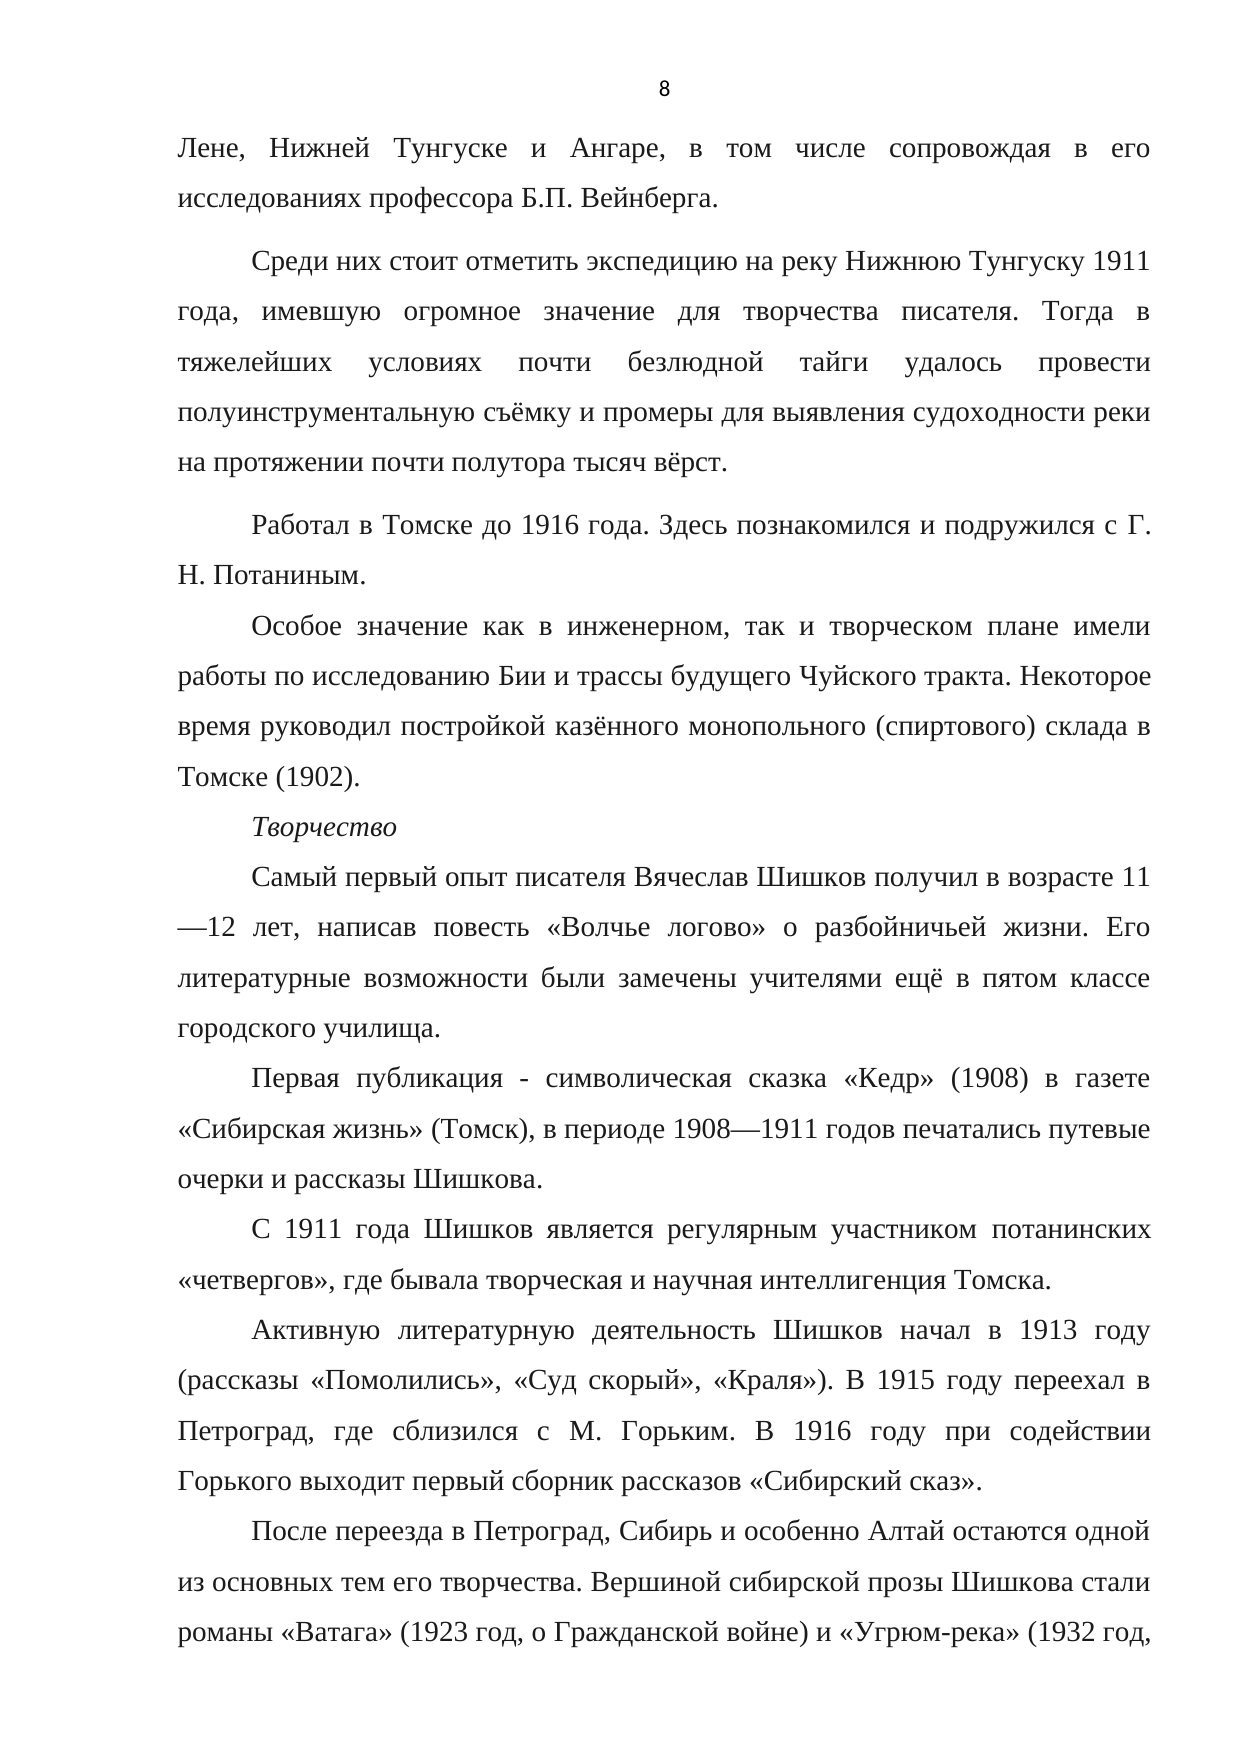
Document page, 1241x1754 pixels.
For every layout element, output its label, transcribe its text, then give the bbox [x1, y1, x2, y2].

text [177, 1513, 1152, 1647]
text Самый первый опыт писателя Вячеслав Шишков получил в возрасте 11—12 лет, написав повесть «Волчье логово» о разбойничьей жизни. Его литературные возможности были замечены учителями ещё в пятом классе городского училища. [177, 859, 1152, 1044]
text Творчество [177, 809, 1152, 842]
text Особое значение как в инженерном, так и творческом плане имели работы по исследованию Бии и трассы будущего Чуйского тракта. Некоторое время руководил постройкой казённого монопольного (спиртового) склада в Томске (1902). [177, 608, 1152, 792]
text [177, 130, 1152, 214]
text Первая публикация - символическая сказка «Кедр» (1908) в газете «Сибирская жизнь» (Томск), в периоде 1908—1911 годов печатались путевые очерки и рассказы Шишкова. [177, 1061, 1152, 1195]
text Среди них стоит отметить экспедицию на реку Нижнюю Тунгуску 1911 года, имевшую огромное значение для творчества писателя. Тогда в тяжелейших условиях почти безлюдной тайги удалось провести полуинструментальную съёмку и промеры для выявления судоходности реки на протяжении почти полутора тысяч вёрст. [177, 243, 1152, 478]
text Активную литературную деятельность Шишков начал в 1913 году (рассказы «Помолились», «Суд скорый», «Краля»). В 1915 году переехал в Петроград, где сблизился с М. Горьким. В 1916 году при содействии Горького выходит первый сборник рассказов «Сибирский сказ». [177, 1312, 1152, 1497]
text Работал в Томске до 1916 года. Здесь познакомился и подружился с Г. Н. Потаниным. [177, 507, 1152, 591]
text С 1911 года Шишков является регулярным участником потанинских «четвергов», где бывала творческая и научная интеллигенция Томска. [177, 1211, 1152, 1295]
